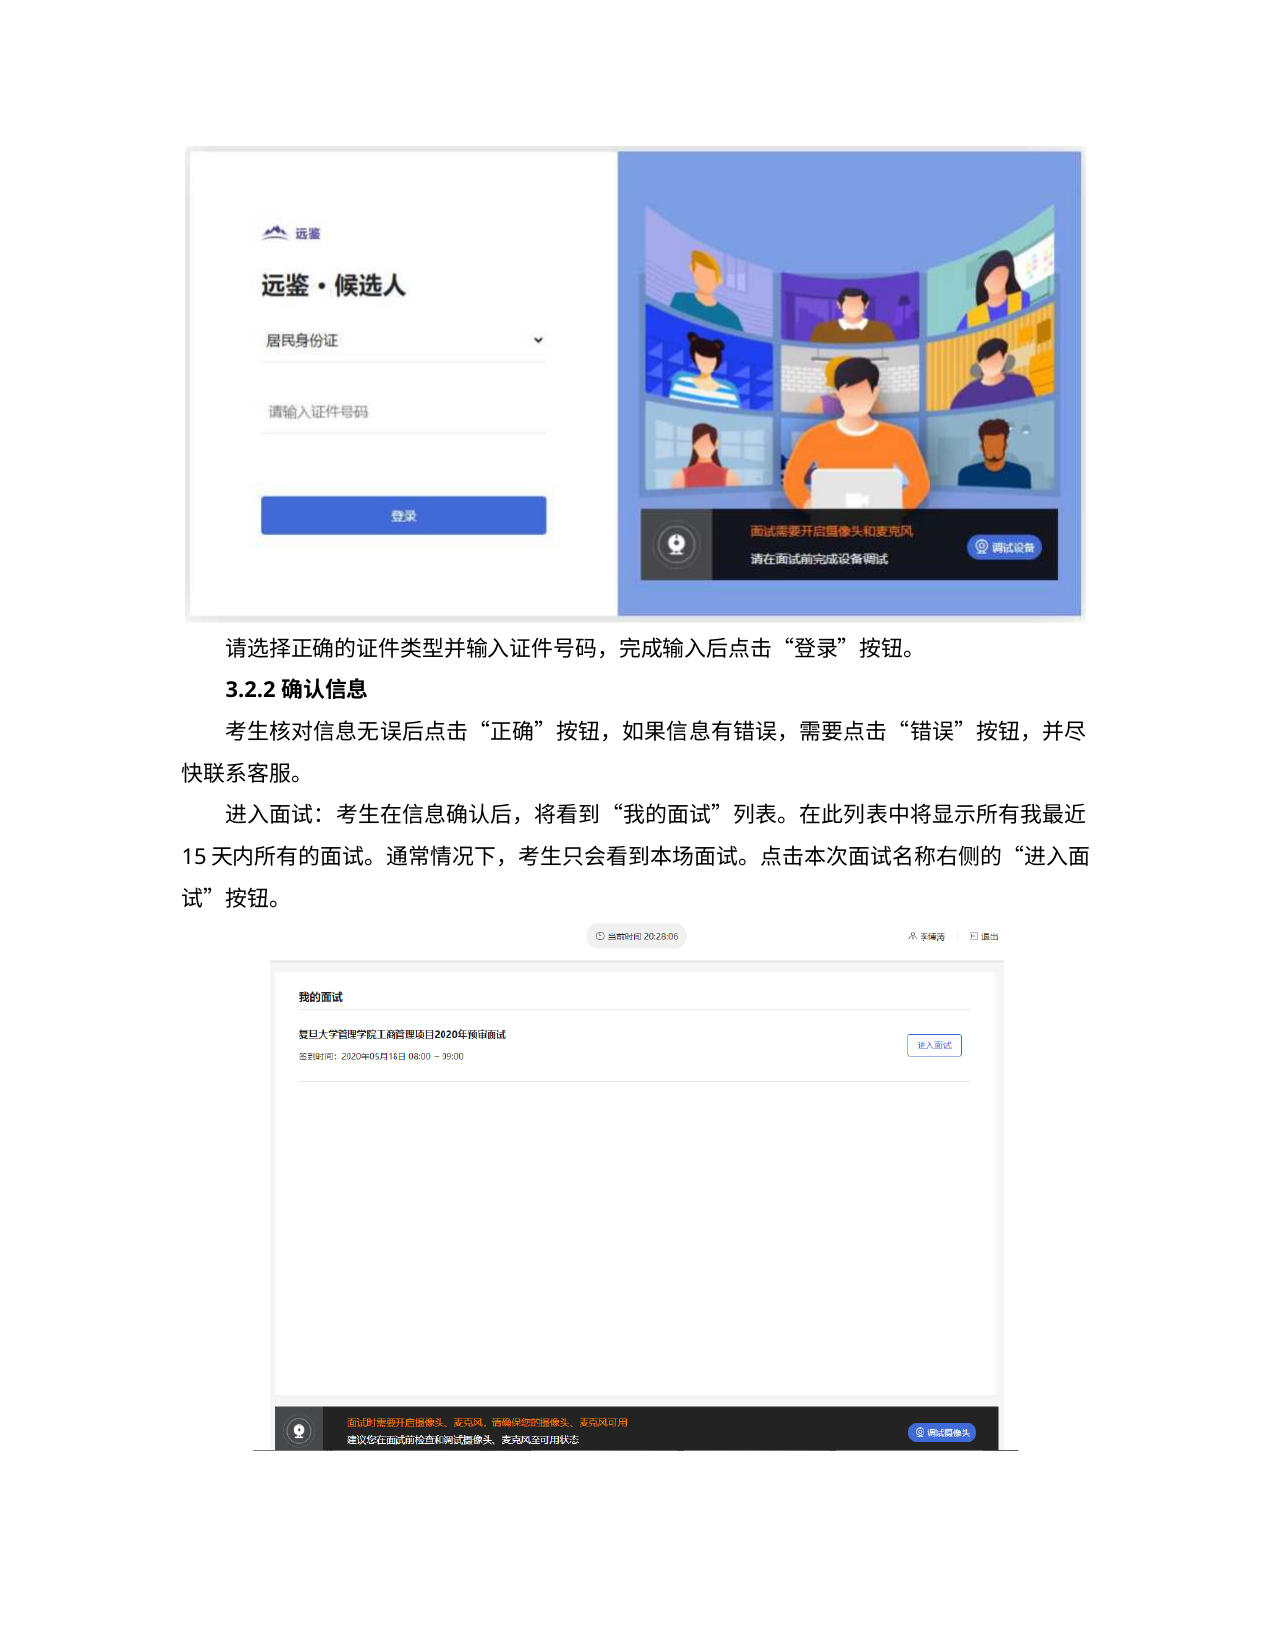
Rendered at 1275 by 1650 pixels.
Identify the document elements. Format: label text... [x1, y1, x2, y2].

text 考生核对信息无误后点击“正确”按钮，如果信息有错误，需要点击“错误”按钮，并尽快联系客服。 [181, 706, 1090, 789]
picture [185, 146, 1087, 623]
text 3.2.2 确认信息 [181, 664, 1090, 706]
text 请选择正确的证件类型并输入证件号码，完成输入后点击“登录”按钮。 [181, 623, 1090, 664]
text 进入面试：考生在信息确认后，将看到“我的面试”列表。在此列表中将显示所有我最近15天内所有的面试。通常情况下，考生只会看到本场面试。点击本次面试名称右侧的“进入面试”按钮。 [181, 789, 1090, 914]
picture [252, 914, 1019, 1451]
